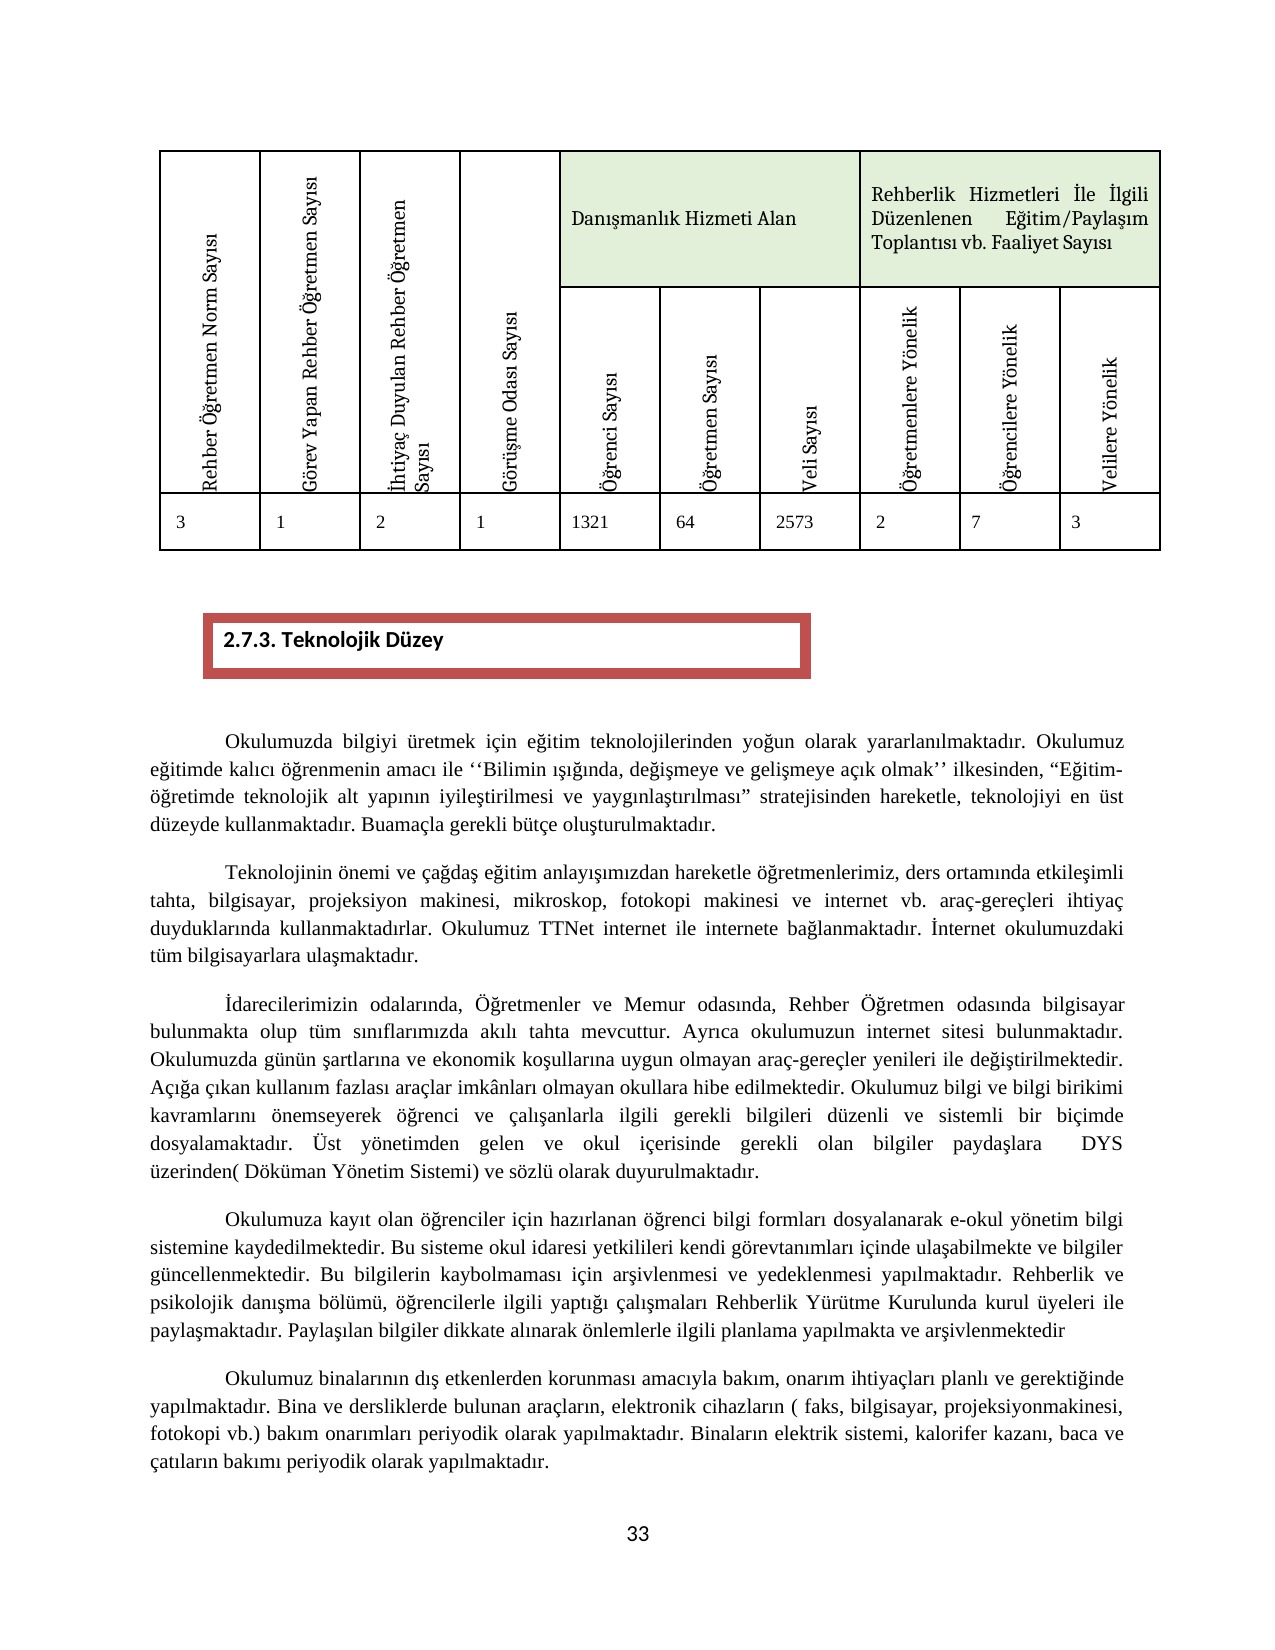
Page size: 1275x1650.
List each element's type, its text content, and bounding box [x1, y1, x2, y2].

text İdarecilerimizin odalarında, Öğretmenler ve Memur odasında, Rehber Öğretmen odasında bilgisayar bulunmakta olup tüm sınıflarımızda akılı tahta mevcuttur. Ayrıca okulumuzun internet sitesi bulunmaktadır. Okulumuzda günün şartlarına ve ekonomik koşullarına uygun olmayan araç-gereçler yenileri ile değiştirilmektedir. Açığa çıkan kullanım fazlası araçlar imkânları olmayan okullara hibe edilmektedir. Okulumuz bilgi ve bilgi birikimi kavramlarını önemseyerek öğrenci ve çalışanlarla ilgili gerekli bilgileri düzenli ve sistemli bir biçimde dosyalamaktadır. Üst yönetimden gelen ve okul içerisinde gerekli olan bilgiler paydaşlara DYS üzerinden( Döküman Yönetim Sistemi) ve sözlü olarak duyurulmaktadır. [150, 991, 1125, 1183]
text Okulumuzda bilgiyi üretmek için eğitim teknolojilerinden yoğun olarak yararlanılmaktadır. Okulumuz eğitimde kalıcı öğrenmenin amacı ile ‘‘Bilimin ışığında, değişmeye ve gelişmeye açık olmak’’ ilkesinden, “Eğitim-öğretimde teknolojik alt yapının iyileştirilmesi ve yaygınlaştırılması” stratejisinden hareketle, teknolojiyi en üst düzeyde kullanmaktadır. Buamaçla gerekli bütçe oluşturulmaktadır. [150, 729, 1125, 836]
text Teknolojinin önemi ve çağdaş eğitim anlayışımızdan hareketle öğretmenlerimiz, ders ortamında etkileşimli tahta, bilgisayar, projeksiyon makinesi, mikroskop, fotokopi makinesi ve internet vb. araç-gereçleri ihtiyaç duyduklarında kullanmaktadırlar. Okulumuz TTNet internet ile internete bağlanmaktadır. İnternet okulumuzdaki tüm bilgisayarlara ulaşmaktadır. [150, 860, 1125, 967]
table_cell 1 [261, 494, 359, 548]
table_cell 3 [161, 494, 259, 548]
table_cell Öğretmenlere Yönelik [861, 288, 959, 492]
table_cell Rehberlik Hizmetleri İle İlgili Düzenlenen Eğitim/Paylaşım Toplantısı vb. Faaliyet Sayısı [861, 152, 1159, 286]
table_cell Öğretmen Sayısı [661, 288, 759, 492]
table_cell 1321 [561, 494, 659, 548]
table_cell 2573 [761, 494, 859, 548]
table_cell 7 [961, 494, 1059, 548]
table_cell 3 [1061, 494, 1159, 548]
table_cell Veli Sayısı [761, 288, 859, 492]
table_cell Rehber Öğretmen Norm Sayısı [161, 152, 259, 492]
table_cell Görev Yapan Rehber Öğretmen Sayısı [261, 152, 359, 492]
text Okulumuz binalarının dış etkenlerden korunması amacıyla bakım, onarım ihtiyaçları planlı ve gerektiğinde yapılmaktadır. Bina ve dersliklerde bulunan araçların, elektronik cihazların ( faks, bilgisayar, projeksiyonmakinesi, fotokopi vb.) bakım onarımları periyodik olarak yapılmaktadır. Binaların elektrik sistemi, kalorifer kazanı, baca ve çatıların bakımı periyodik olarak yapılmaktadır. [150, 1366, 1125, 1473]
table_cell Öğrenci Sayısı [561, 288, 659, 492]
table_cell 64 [661, 494, 759, 548]
table_cell Görüşme Odası Sayısı [461, 152, 559, 492]
table_cell İhtiyaç Duyulan Rehber Öğretmen Sayısı [361, 152, 459, 492]
table_cell 2 [861, 494, 959, 548]
table_cell 1 [461, 494, 559, 548]
table_cell Öğrencilere Yönelik [961, 288, 1059, 492]
table_cell Danışmanlık Hizmeti Alan [561, 152, 859, 286]
table_cell Velilere Yönelik [1061, 288, 1159, 492]
table_cell 2 [361, 494, 459, 548]
text Okulumuza kayıt olan öğrenciler için hazırlanan öğrenci bilgi formları dosyalanarak e-okul yönetim bilgi sistemine kaydedilmektedir. Bu sisteme okul idaresi yetkilileri kendi görevtanımları içinde ulaşabilmekte ve bilgiler güncellenmektedir. Bu bilgilerin kaybolmaması için arşivlenmesi ve yedeklenmesi yapılmaktadır. Rehberlik ve psikolojik danışma bölümü, öğrencilerle ilgili yaptığı çalışmaları Rehberlik Yürütme Kurulunda kurul üyeleri ile paylaşmaktadır. Paylaşılan bilgiler dikkate alınarak önlemlerle ilgili planlama yapılmakta ve arşivlenmektedir [150, 1207, 1125, 1342]
